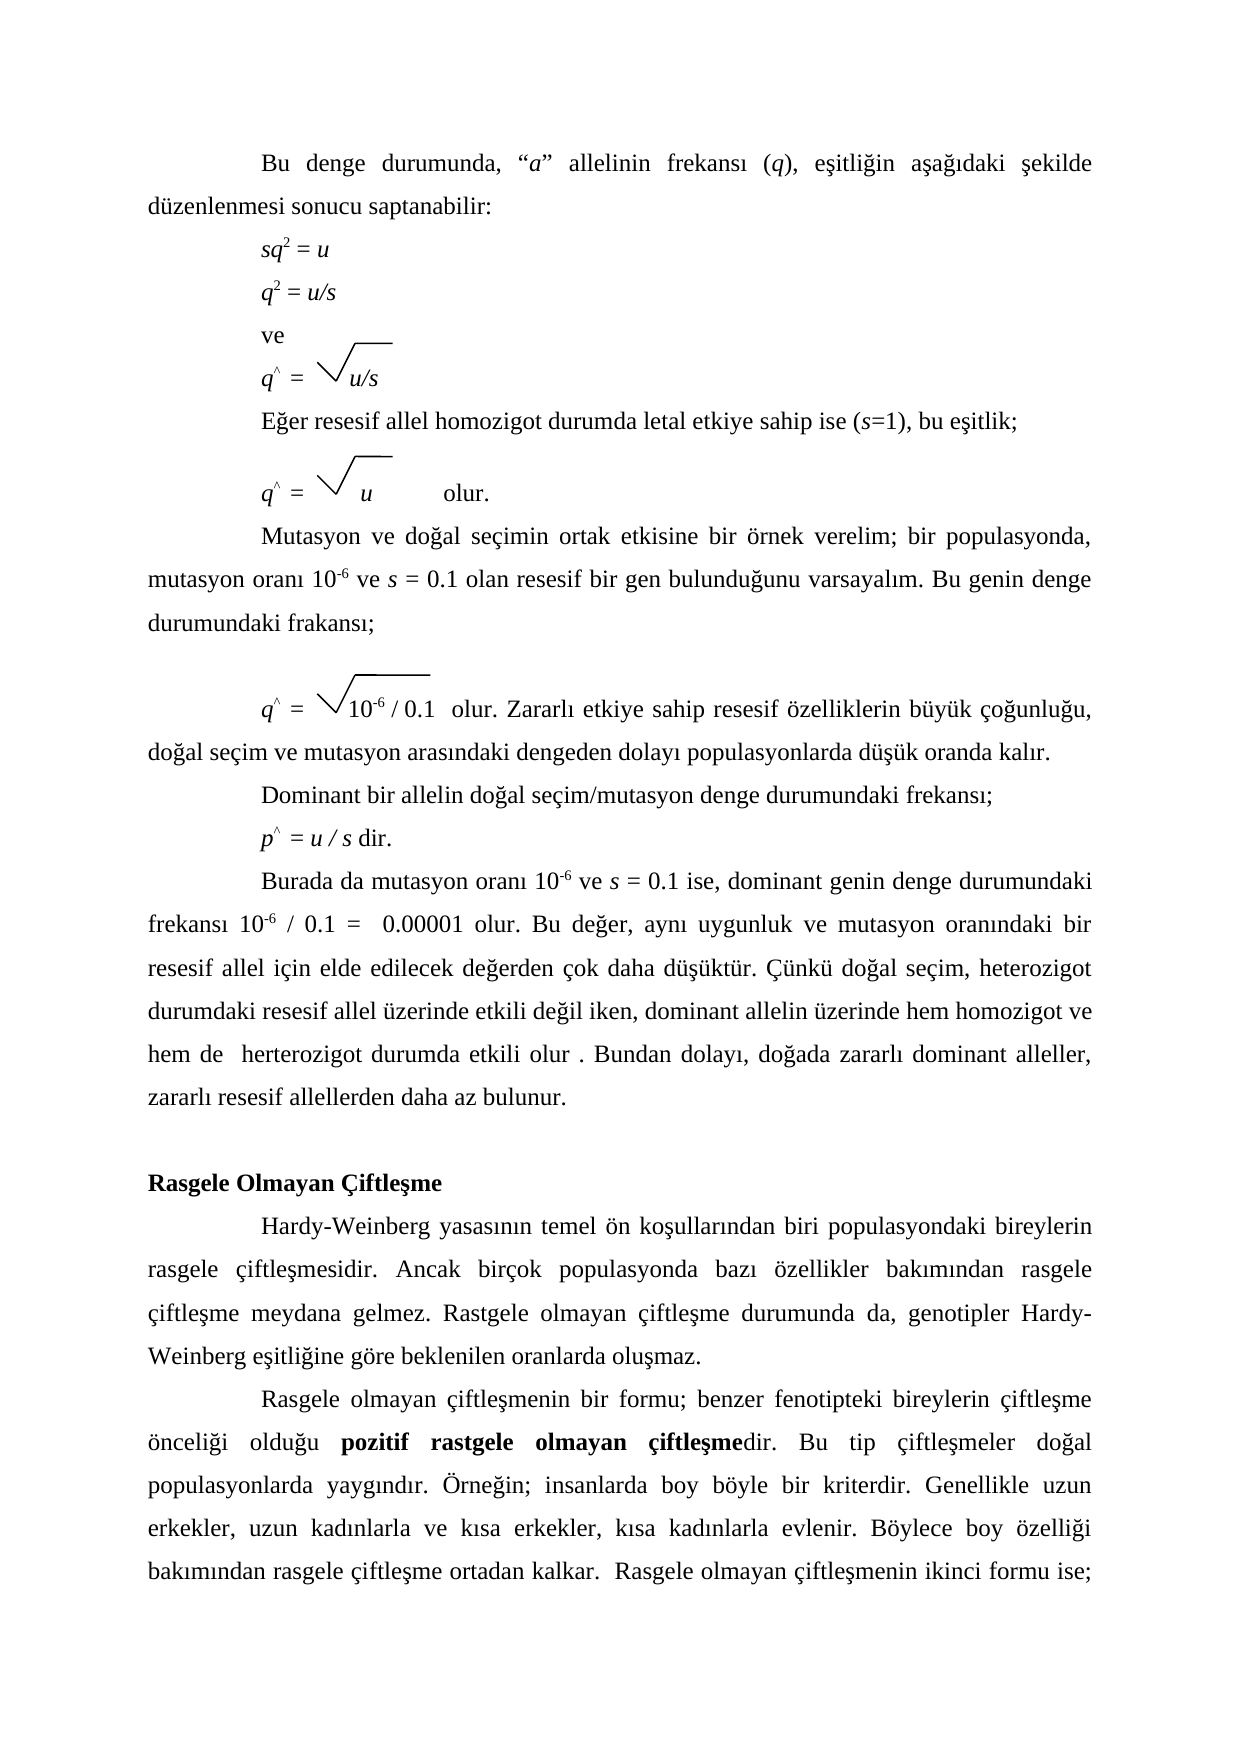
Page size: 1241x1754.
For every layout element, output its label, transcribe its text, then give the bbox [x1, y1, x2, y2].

text sq2 = u [148, 234, 1093, 263]
text Dominant bir allelin doğal seçim/mutasyon denge durumundaki frekansı; [148, 780, 1093, 809]
text q^ = u olur. [148, 478, 1093, 507]
text q2 = u/s [148, 277, 1093, 306]
text Eğer resesif allel homozigot durumda letal etkiye sahip ise (s=1), bu eşitlik; [148, 406, 1093, 435]
text Burada da mutasyon oranı 10-6 ve s = 0.1 ise, dominant genin denge durumundaki frekansı 10-6 / 0.1 = 0.00001 olur. Bu değer, aynı uygunluk ve mutasyon oranındaki bir resesif allel için elde edilecek değerden çok daha düşüktür. Çünkü doğal seçim, heterozigot durumdaki resesif allel üzerinde etkili değil iken, dominant allelin üzerinde hem homozigot ve hem de herterozigot durumda etkili olur . Bundan dolayı, doğada zararlı dominant alleller, zararlı resesif allellerden daha az bulunur. [148, 866, 1093, 1111]
text p^ = u / s dir. [148, 823, 1093, 852]
text Bu denge durumunda, “a” allelinin frekansı (q), eşitliğin aşağıdaki şekilde düzenlenmesi sonucu saptanabilir: [148, 148, 1093, 219]
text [148, 1384, 1093, 1585]
text Mutasyon ve doğal seçimin ortak etkisine bir örnek verelim; bir populasyonda, mutasyon oranı 10-6 ve s = 0.1 olan resesif bir gen bulunduğunu varsayalım. Bu genin denge durumundaki frakansı; [148, 521, 1093, 636]
text q^ = u/s [148, 363, 1093, 392]
text q^ = 10-6 / 0.1 olur. Zararlı etkiye sahip resesif özelliklerin büyük çoğunluğu, doğal seçim ve mutasyon arasındaki dengeden dolayı populasyonlarda düşük oranda kalır. [148, 694, 1093, 766]
subtitle Rasgele Olmayan Çiftleşme [148, 1168, 1093, 1197]
text Hardy-Weinberg yasasının temel ön koşullarından biri populasyondaki bireylerin rasgele çiftleşmesidir. Ancak birçok populasyonda bazı özellikler bakımından rasgele çiftleşme meydana gelmez. Rastgele olmayan çiftleşme durumunda da, genotipler Hardy-Weinberg eşitliğine göre beklenilen oranlarda oluşmaz. [148, 1211, 1093, 1369]
text ve [148, 320, 1093, 349]
